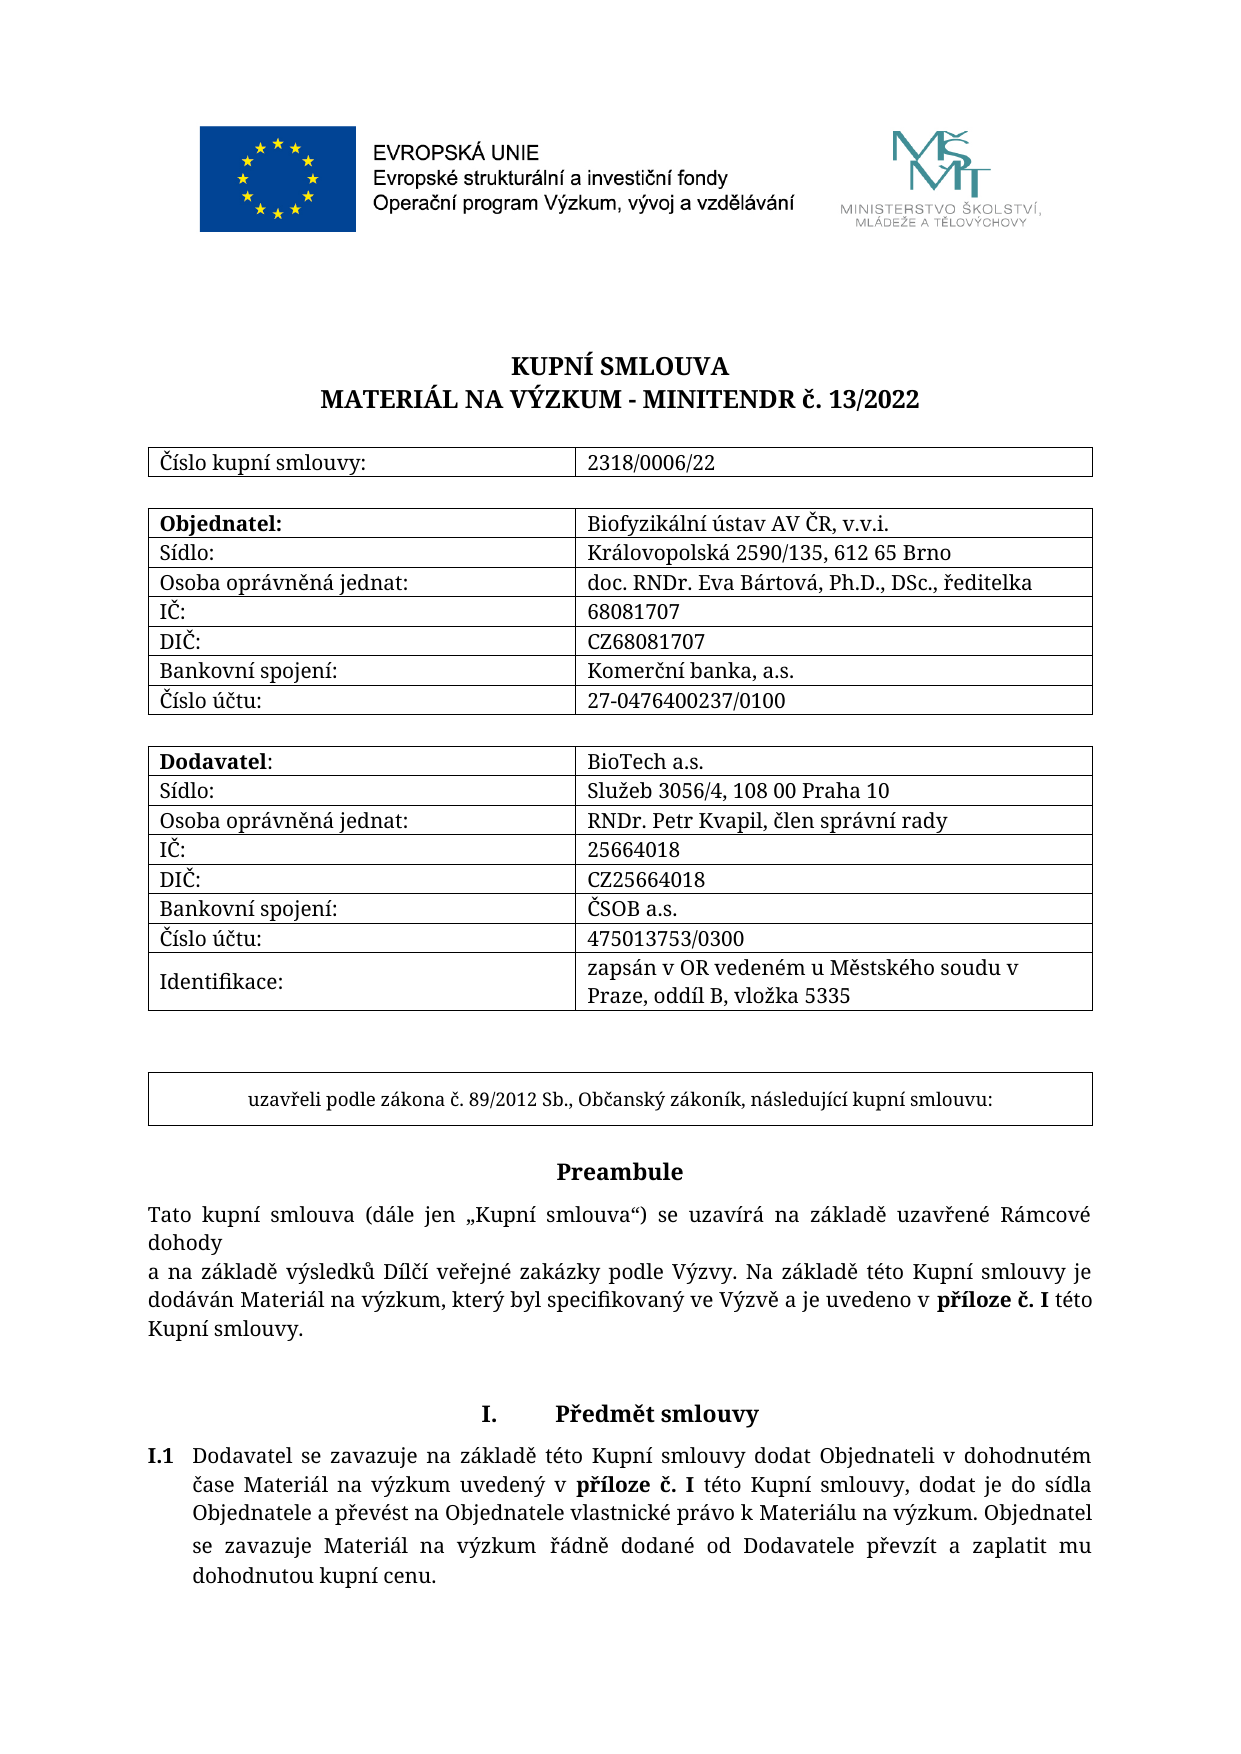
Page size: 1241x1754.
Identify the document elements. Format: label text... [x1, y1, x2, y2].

table_cell CZ68081707 [576, 627, 1092, 655]
table_header 2318/0006/22 [576, 448, 1092, 476]
table_cell IČ: [149, 835, 575, 864]
text MATERIÁL NA VÝZKUM - MINITENDR č. 13/2022 [148, 382, 1093, 416]
table_cell Identifikace: [149, 953, 575, 1010]
table_cell Služeb 3056/4, 108 00 Praha 10 [576, 776, 1092, 805]
picture [147, 73, 1093, 284]
table_cell 475013753/0300 [576, 924, 1092, 952]
table_header Objednatel: [149, 509, 575, 537]
table_header Číslo kupní smlouvy: [149, 448, 575, 476]
table_cell Sídlo: [149, 538, 575, 567]
table_cell 25664018 [576, 835, 1092, 864]
table_cell RNDr. Petr Kvapil, člen správní rady [576, 806, 1092, 834]
list Dodavatel se zavazuje na základě této Kupní smlouvy dodat Objednateli v dohodnutém čase Materiál na výzkum uvedený v příloze č. I této Kupní smlouvy, dodat je do sídla Objednatele a převést na Objednatele vlastnické právo k Materiálu na výzkum. Objednatel se zavazuje Materiál na výzkum řádně dodané od Dodavatele převzít a zaplatit mu dohodnutou kupní cenu. [148, 1441, 1093, 1589]
table_cell Číslo účtu: [149, 686, 575, 714]
table_header BioTech a.s. [576, 747, 1092, 775]
list Předmět smlouvy [148, 1398, 1093, 1429]
table_cell Sídlo: [149, 776, 575, 805]
table_cell 68081707 [576, 597, 1092, 626]
table_cell IČ: [149, 597, 575, 626]
text Preambule [148, 1156, 1093, 1187]
table_cell DIČ: [149, 865, 575, 893]
table_header Biofyzikální ústav AV ČR, v.v.i. [576, 509, 1092, 537]
table_cell Bankovní spojení: [149, 656, 575, 685]
table_cell Číslo účtu: [149, 924, 575, 952]
table_cell ČSOB a.s. [576, 894, 1092, 923]
table_cell Bankovní spojení: [149, 894, 575, 923]
table_cell doc. RNDr. Eva Bártová, Ph.D., DSc., ředitelka [576, 568, 1092, 596]
text KUPNÍ SMLOUVA [148, 348, 1093, 382]
table_cell Komerční banka, a.s. [576, 656, 1092, 685]
table_cell CZ25664018 [576, 865, 1092, 893]
table_cell DIČ: [149, 627, 575, 655]
table_cell Osoba oprávněná jednat: [149, 806, 575, 834]
table_cell Osoba oprávněná jednat: [149, 568, 575, 596]
table_cell Královopolská 2590/135, 612 65 Brno [576, 538, 1092, 567]
text Tato kupní smlouva (dále jen „Kupní smlouva“) se uzavírá na základě uzavřené Rámcové dohody a na základě výsledků Dílčí veřejné zakázky podle Výzvy. Na základě této Kupní smlouvy je dodáván Materiál na výzkum, který byl specifikovaný ve Výzvě a je uvedeno v příloze č. I této Kupní smlouvy. [148, 1200, 1093, 1342]
table_header Dodavatel: [149, 747, 575, 775]
table_cell 27-0476400237/0100 [576, 686, 1092, 714]
table_cell zapsán v OR vedeném u Městského soudu v Praze, oddíl B, vložka 5335 [576, 953, 1092, 1010]
table_header uzavřeli podle zákona č. 89/2012 Sb., Občanský zákoník, následující kupní smlouvu: [149, 1073, 1092, 1125]
